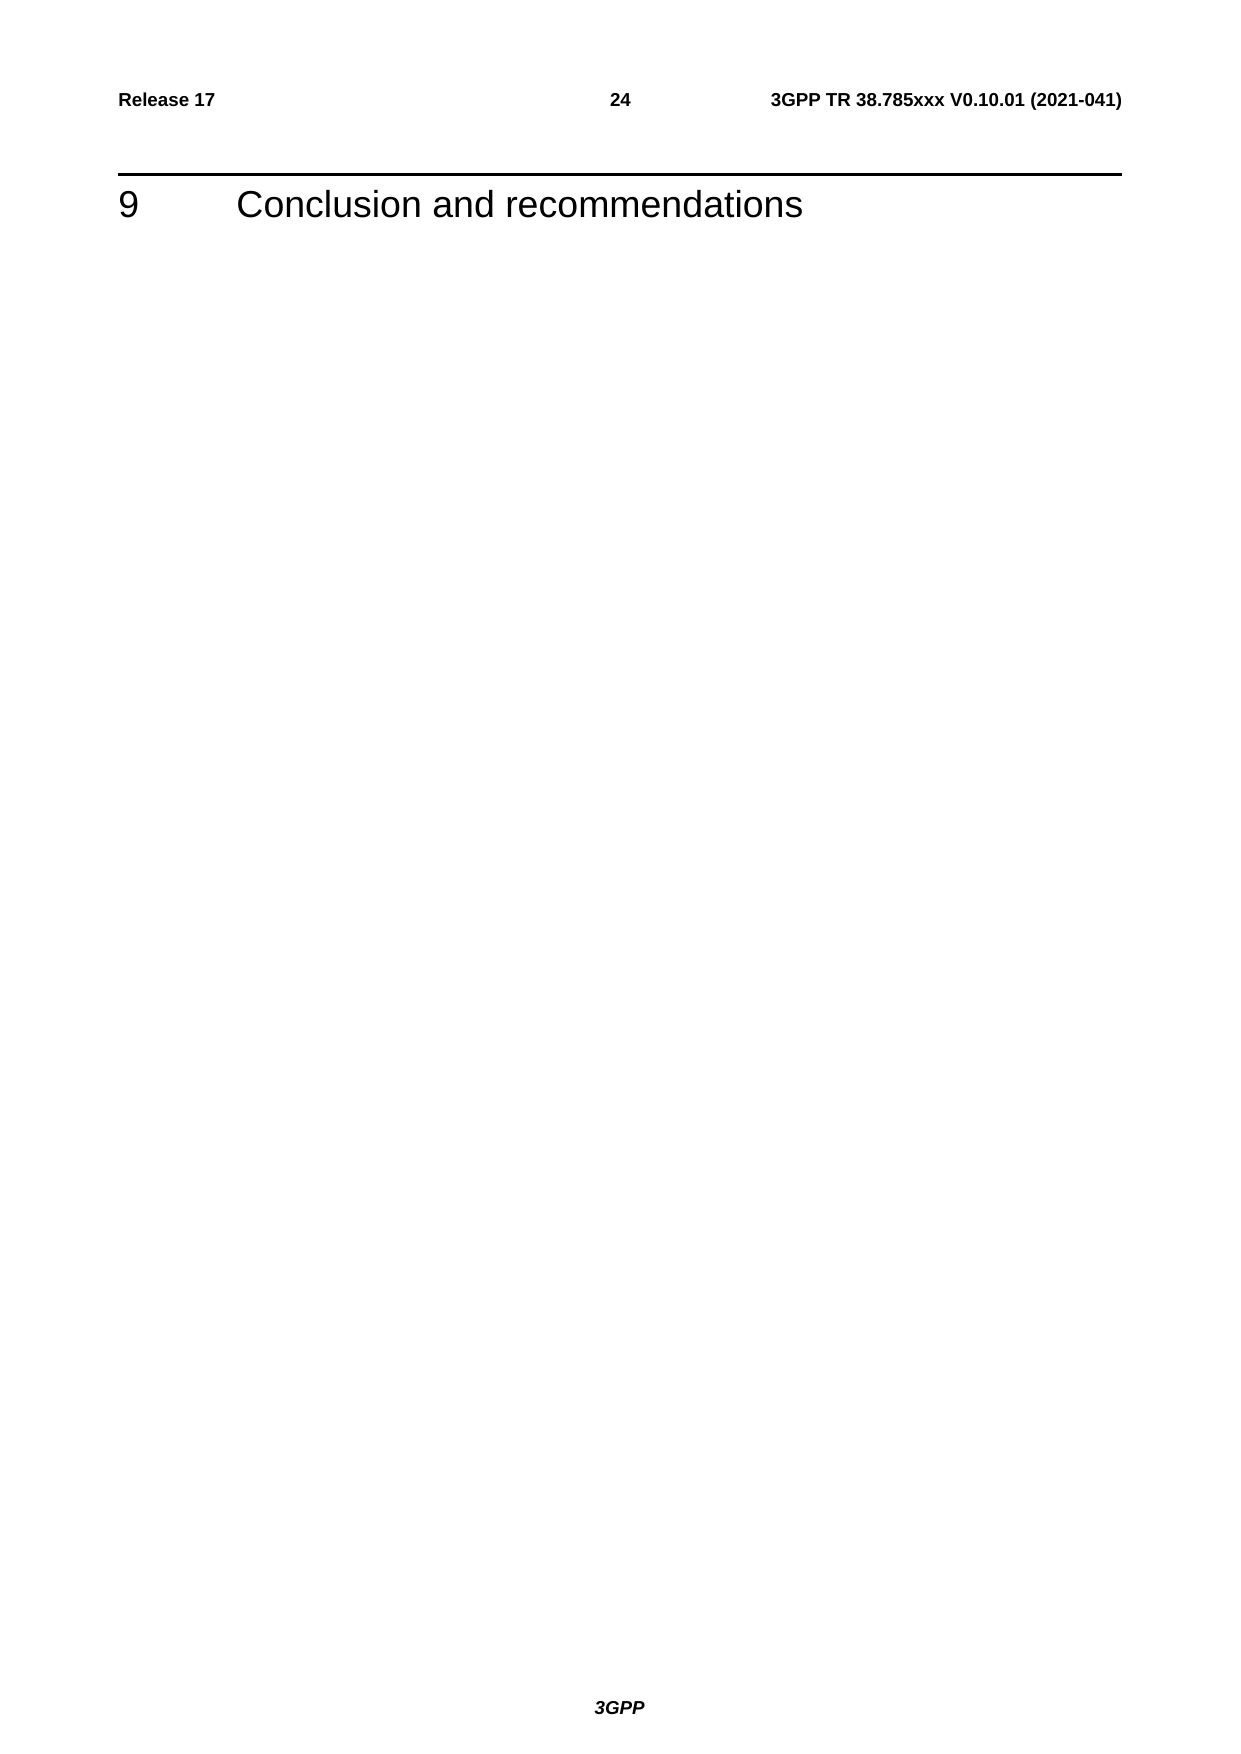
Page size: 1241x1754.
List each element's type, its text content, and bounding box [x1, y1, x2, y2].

subtitle 9 Conclusion and recommendations [118, 176, 1122, 225]
